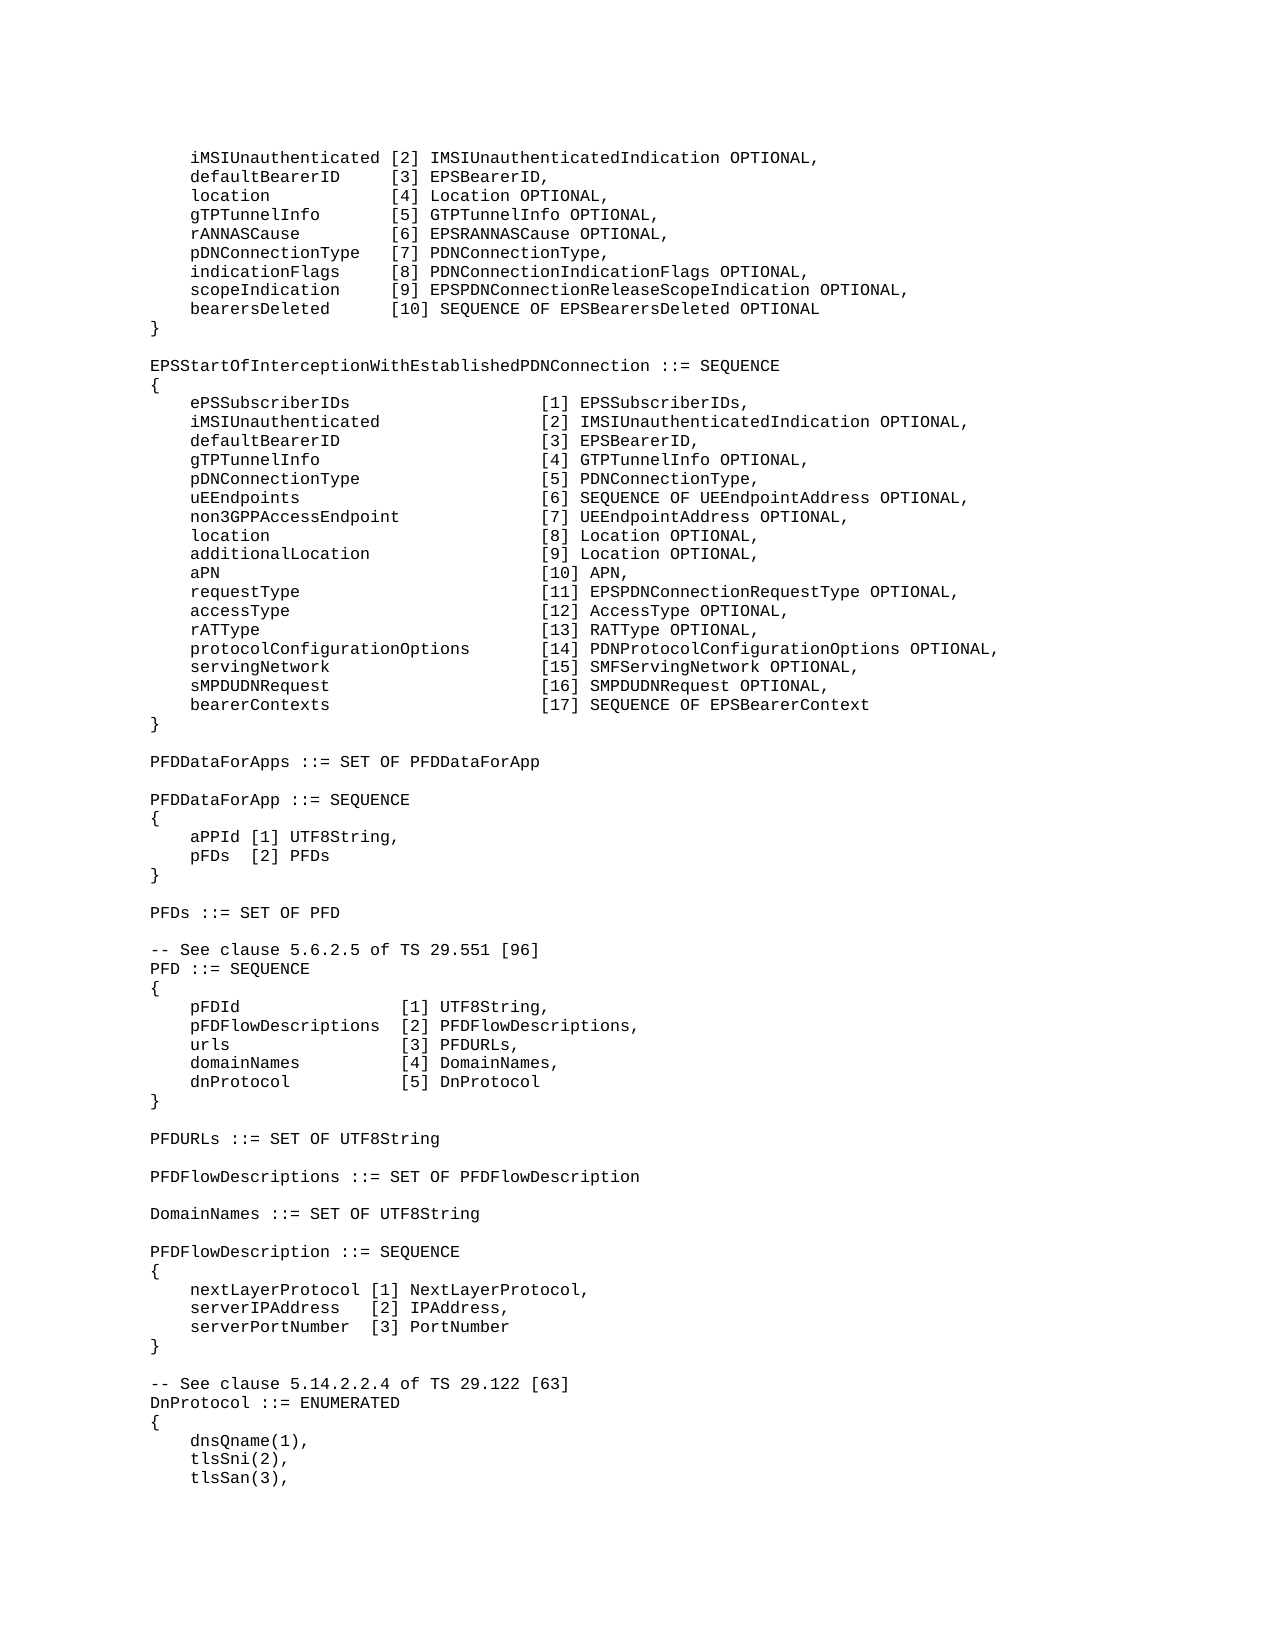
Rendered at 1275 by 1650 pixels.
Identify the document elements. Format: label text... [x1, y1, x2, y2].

text } [150, 320, 1125, 338]
text tlsSan(3), [150, 1470, 1125, 1489]
text gTPTunnelInfo [5] GTPTunnelInfo OPTIONAL, [150, 207, 1125, 225]
text DnProtocol ::= ENUMERATED [150, 1394, 1125, 1413]
text serverIPAddress [2] IPAddress, [150, 1300, 1125, 1319]
text urls [3] PFDURLs, [150, 1036, 1125, 1055]
text gTPTunnelInfo [4] GTPTunnelInfo OPTIONAL, [150, 452, 1125, 471]
text location [4] Location OPTIONAL, [150, 188, 1125, 207]
text indicationFlags [8] PDNConnectionIndicationFlags OPTIONAL, [150, 263, 1125, 282]
text } [150, 1338, 1125, 1357]
text defaultBearerID [3] EPSBearerID, [150, 433, 1125, 452]
text PFDFlowDescription ::= SEQUENCE [150, 1243, 1125, 1262]
text { [150, 810, 1125, 829]
text domainNames [4] DomainNames, [150, 1055, 1125, 1074]
text PFDDataForApps ::= SET OF PFDDataForApp [150, 753, 1125, 772]
text ePSSubscriberIDs [1] EPSSubscriberIDs, [150, 395, 1125, 414]
text } [150, 716, 1125, 734]
text additionalLocation [9] Location OPTIONAL, [150, 546, 1125, 565]
text PFD ::= SEQUENCE [150, 961, 1125, 979]
text nextLayerProtocol [1] NextLayerProtocol, [150, 1281, 1125, 1300]
text PFDs ::= SET OF PFD [150, 904, 1125, 923]
text { [150, 979, 1125, 998]
text rATType [13] RATType OPTIONAL, [150, 621, 1125, 640]
text defaultBearerID [3] EPSBearerID, [150, 169, 1125, 188]
text DomainNames ::= SET OF UTF8String [150, 1206, 1125, 1225]
text PFDDataForApp ::= SEQUENCE [150, 791, 1125, 810]
text dnProtocol [5] DnProtocol [150, 1074, 1125, 1093]
text sMPDUDNRequest [16] SMPDUDNRequest OPTIONAL, [150, 678, 1125, 697]
text pDNConnectionType [7] PDNConnectionType, [150, 244, 1125, 263]
text aPN [10] APN, [150, 565, 1125, 584]
text EPSStartOfInterceptionWithEstablishedPDNConnection ::= SEQUENCE [150, 357, 1125, 376]
text uEEndpoints [6] SEQUENCE OF UEEndpointAddress OPTIONAL, [150, 489, 1125, 508]
text non3GPPAccessEndpoint [7] UEEndpointAddress OPTIONAL, [150, 508, 1125, 527]
text scopeIndication [9] EPSPDNConnectionReleaseScopeIndication OPTIONAL, [150, 282, 1125, 301]
text iMSIUnauthenticated [2] IMSIUnauthenticatedIndication OPTIONAL, [150, 150, 1125, 169]
text pFDFlowDescriptions [2] PFDFlowDescriptions, [150, 1017, 1125, 1036]
text -- See clause 5.6.2.5 of TS 29.551 [96] [150, 942, 1125, 961]
text requestType [11] EPSPDNConnectionRequestType OPTIONAL, [150, 584, 1125, 602]
text location [8] Location OPTIONAL, [150, 527, 1125, 546]
text protocolConfigurationOptions [14] PDNProtocolConfigurationOptions OPTIONAL, [150, 640, 1125, 659]
text rANNASCause [6] EPSRANNASCause OPTIONAL, [150, 225, 1125, 244]
text tlsSni(2), [150, 1451, 1125, 1470]
text accessType [12] AccessType OPTIONAL, [150, 602, 1125, 621]
text bearersDeleted [10] SEQUENCE OF EPSBearersDeleted OPTIONAL [150, 301, 1125, 320]
text dnsQname(1), [150, 1432, 1125, 1451]
text aPPId [1] UTF8String, [150, 829, 1125, 848]
text } [150, 866, 1125, 885]
text { [150, 376, 1125, 395]
text } [150, 1093, 1125, 1112]
text -- See clause 5.14.2.2.4 of TS 29.122 [63] [150, 1376, 1125, 1394]
text pFDId [1] UTF8String, [150, 998, 1125, 1017]
text iMSIUnauthenticated [2] IMSIUnauthenticatedIndication OPTIONAL, [150, 414, 1125, 433]
text bearerContexts [17] SEQUENCE OF EPSBearerContext [150, 697, 1125, 716]
text serverPortNumber [3] PortNumber [150, 1319, 1125, 1338]
text { [150, 1413, 1125, 1432]
text servingNetwork [15] SMFServingNetwork OPTIONAL, [150, 659, 1125, 678]
text { [150, 1262, 1125, 1281]
text PFDFlowDescriptions ::= SET OF PFDFlowDescription [150, 1168, 1125, 1187]
text pDNConnectionType [5] PDNConnectionType, [150, 471, 1125, 489]
text pFDs [2] PFDs [150, 848, 1125, 866]
text PFDURLs ::= SET OF UTF8String [150, 1130, 1125, 1149]
